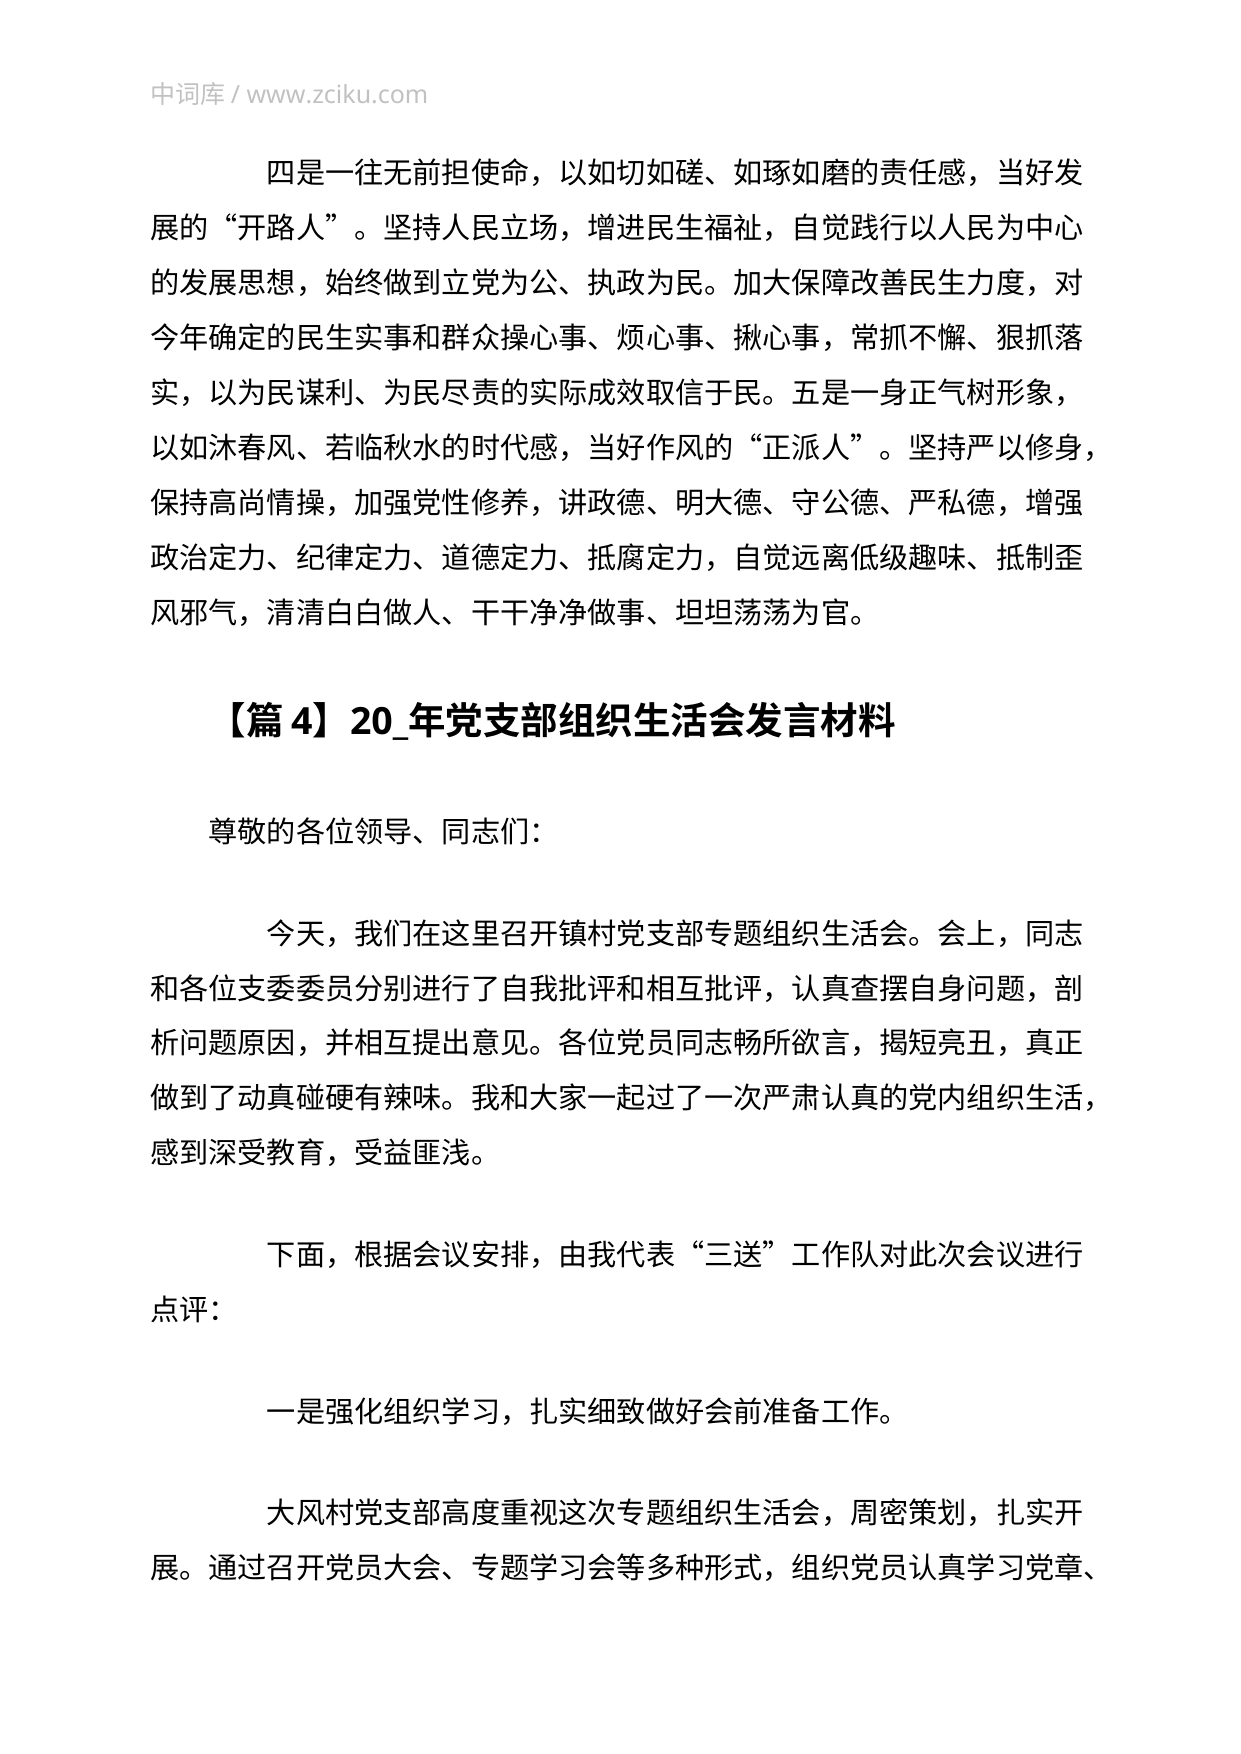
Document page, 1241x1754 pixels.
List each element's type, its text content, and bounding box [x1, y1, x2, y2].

text 尊敬的各位领导、同志们： [150, 808, 1090, 851]
text 一是强化组织学习，扎实细致做好会前准备工作。 [150, 1388, 1090, 1431]
text 下面，根据会议安排，由我代表“三送”工作队对此次会议进行点评： [150, 1232, 1090, 1329]
text 四是一往无前担使命，以如切如磋、如琢如磨的责任感，当好发展的“开路人”。坚持人民立场，增进民生福祉，自觉践行以人民为中心的发展思想，始终做到立党为公、执政为民。加大保障改善民生力度，对今年确定的民生实事和群众操心事、烦心事、揪心事，常抓不懈、狠抓落实，以为民谋利、为民尽责的实际成效取信于民。五是一身正气树形象，以如沐春风、若临秋水的时代感，当好作风的“正派人”。坚持严以修身，保持高尚情操，加强党性修养，讲政德、明大德、守公德、严私德，增强政治定力、纪律定力、道德定力、抵腐定力，自觉远离低级趣味、抵制歪风邪气，清清白白做人、干干净净做事、坦坦荡荡为官。 [150, 150, 1090, 631]
text 【篇4】20_年党支部组织生活会发言材料 [150, 691, 1090, 745]
text 今天，我们在这里召开镇村党支部专题组织生活会。会上，同志和各位支委委员分别进行了自我批评和相互批评，认真查摆自身问题，剖析问题原因，并相互提出意见。各位党员同志畅所欲言，揭短亮丑，真正做到了动真碰硬有辣味。我和大家一起过了一次严肃认真的党内组织生活，感到深受教育，受益匪浅。 [150, 910, 1090, 1172]
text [150, 1490, 1090, 1587]
